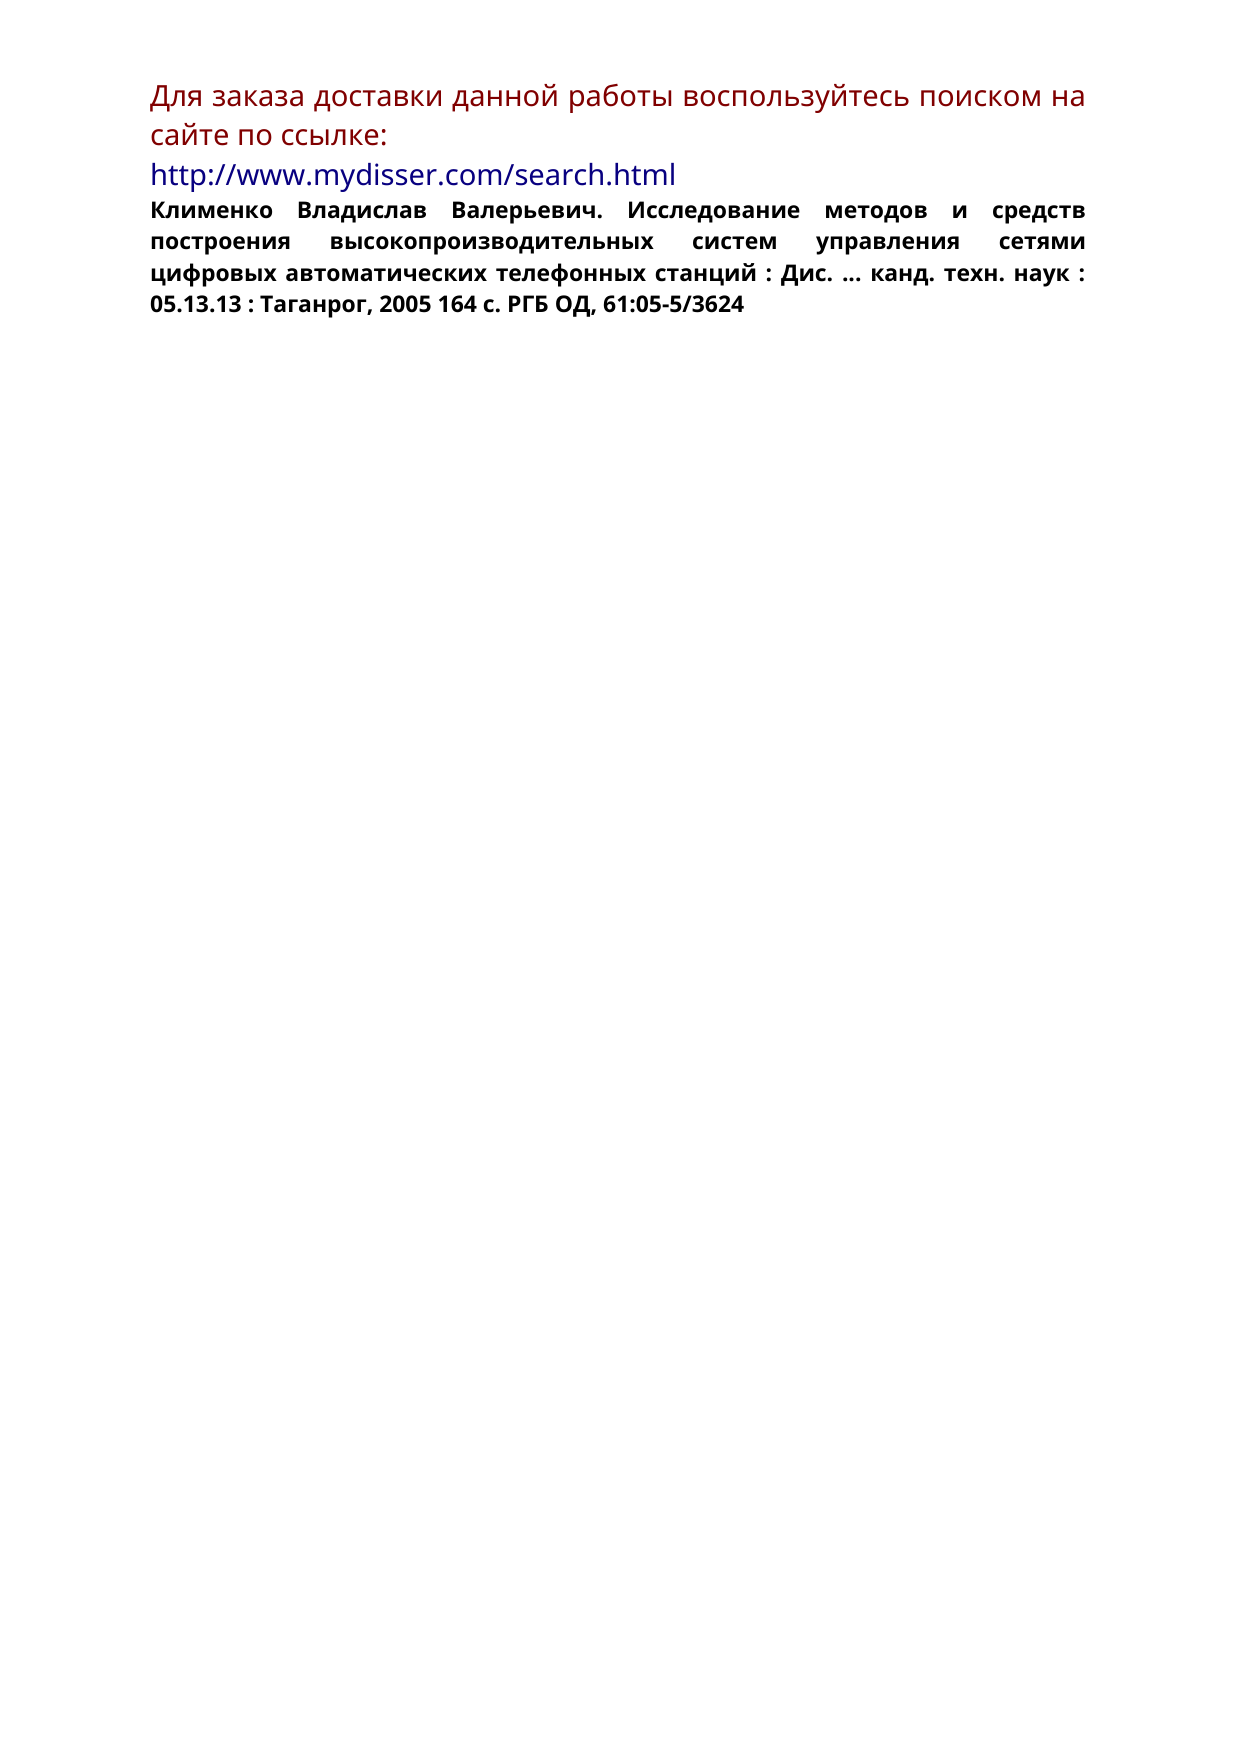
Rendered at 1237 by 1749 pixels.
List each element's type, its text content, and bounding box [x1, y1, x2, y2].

text Клименко Владислав Валерьевич. Исследование методов и средств построения высокопроизводительных систем управления сетями цифровых автоматических телефонных станций : Дис. ... канд. техн. наук : 05.13.13 : Таганрог, 2005 164 c. РГБ ОД, 61:05-5/3624 [150, 194, 1086, 319]
